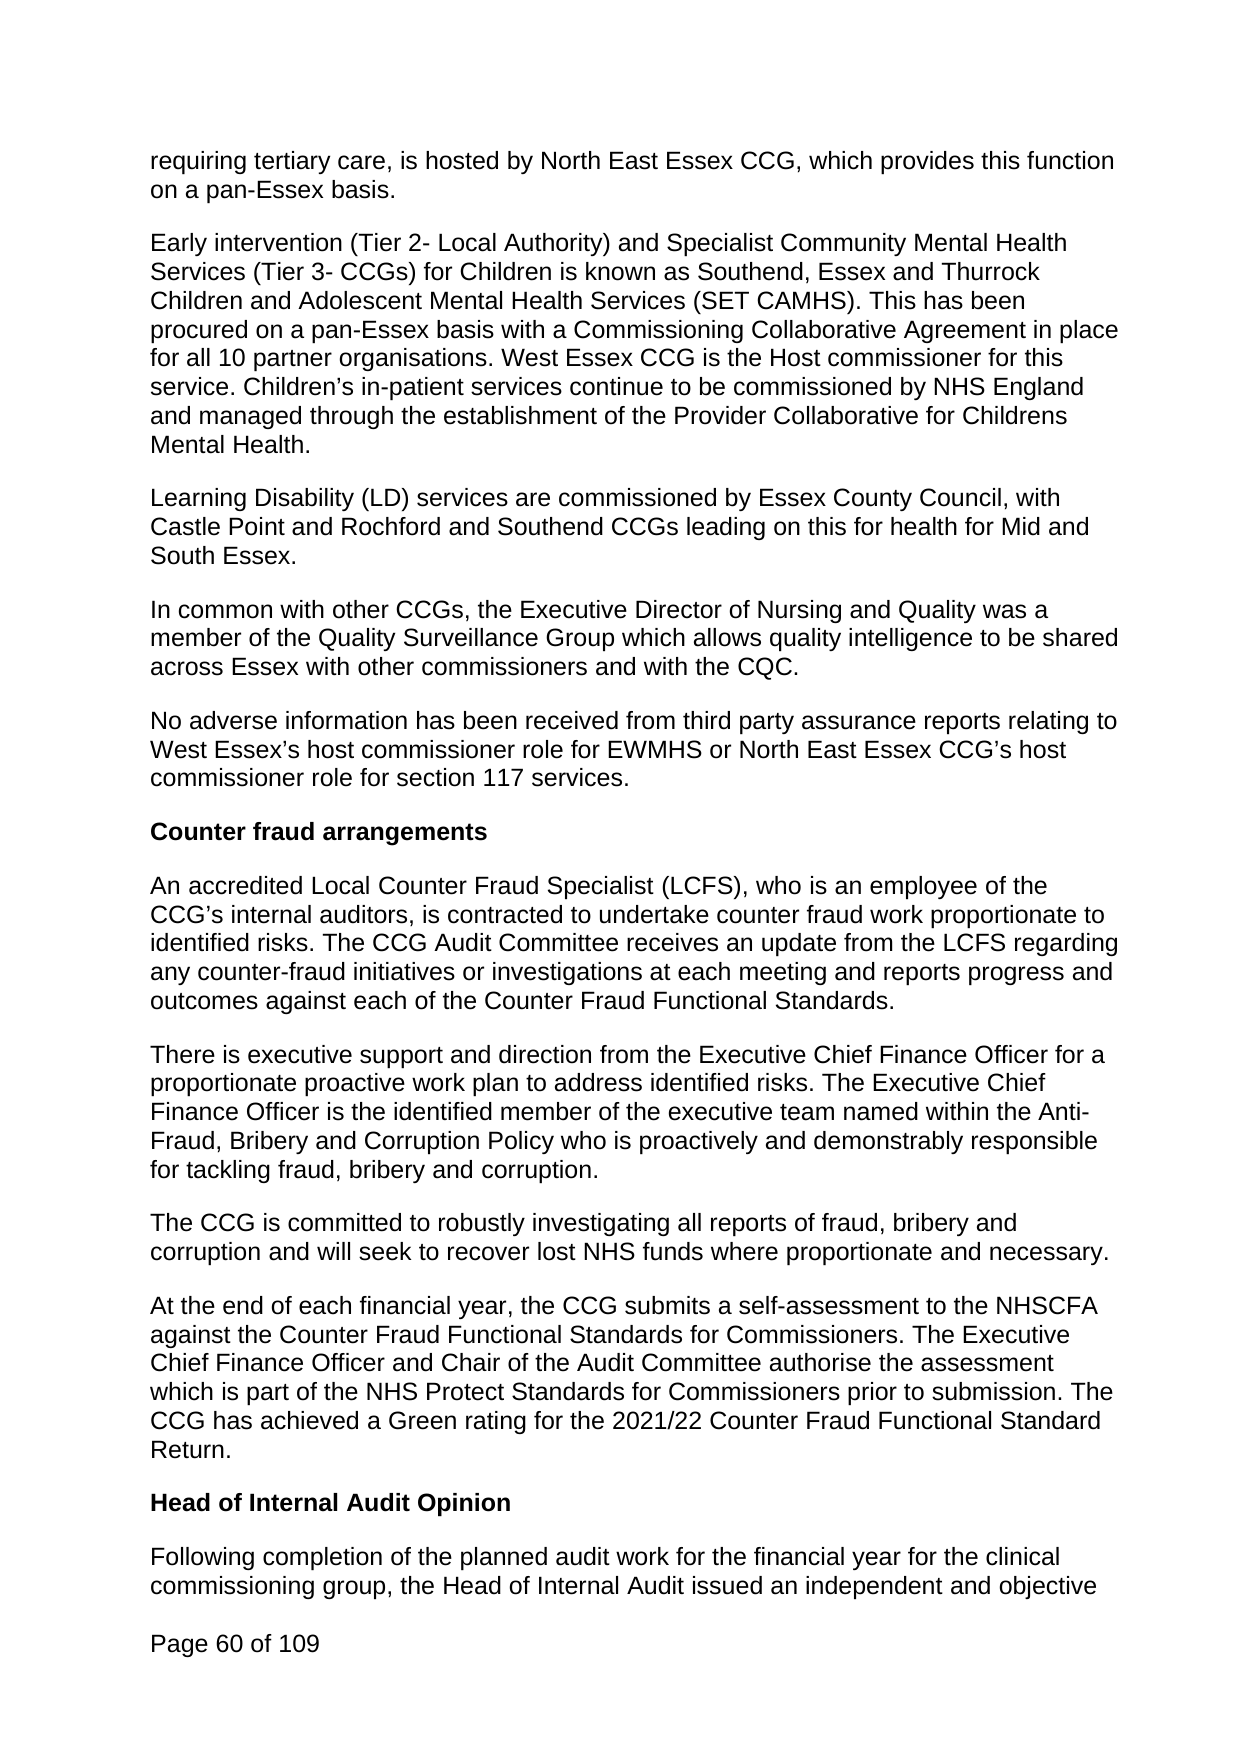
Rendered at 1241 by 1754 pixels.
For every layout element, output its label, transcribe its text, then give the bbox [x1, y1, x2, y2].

subtitle Counter fraud arrangements [150, 817, 1157, 846]
subtitle Head of Internal Audit Opinion [150, 1488, 1157, 1517]
text requiring tertiary care, is hosted by North East Essex CCG, which provides this function on a pan-Essex basis. [150, 146, 1117, 203]
text At the end of each financial year, the CCG submits a self-assessment to the NHSCFA against the Counter Fraud Functional Standards for Commissioners. The Executive Chief Finance Officer and Chair of the Audit Committee authorise the assessment which is part of the NHS Protect Standards for Commissioners prior to submission. The CCG has achieved a Green rating for the 2021/22 Counter Fraud Functional Standard Return. [150, 1291, 1123, 1463]
text The CCG is committed to robustly investigating all reports of fraud, bribery and corruption and will seek to recover lost NHS funds where proportionate and necessary. [150, 1208, 1123, 1266]
text An accredited Local Counter Fraud Specialist (LCFS), who is an employee of the CCG’s internal auditors, is contracted to undertake counter fraud work proportionate to identified risks. The CCG Audit Committee receives an update from the LCFS regarding any counter-fraud initiatives or investigations at each meeting and reports progress and outcomes against each of the Counter Fraud Functional Standards. [150, 871, 1120, 1015]
text There is executive support and direction from the Executive Chief Finance Officer for a proportionate proactive work plan to address identified risks. The Executive Chief Finance Officer is the identified member of the executive team named within the Anti- Fraud, Bribery and Corruption Policy who is proactively and demonstrably responsible for tackling fraud, bribery and corruption. [150, 1040, 1108, 1183]
text No adverse information has been received from third party assurance reports relating to West Essex’s host commissioner role for EWMHS or North East Essex CCG’s host commissioner role for section 117 services. [150, 706, 1120, 792]
text Early intervention (Tier 2- Local Authority) and Specialist Community Mental Health Services (Tier 3- CCGs) for Children is known as Southend, Essex and Thurrock Children and Adolescent Mental Health Services (SET CAMHS). This has been procured on a pan-Essex basis with a Commissioning Collaborative Agreement in place for all 10 partner organisations. West Essex CCG is the Host commissioner for this service. Children’s in-patient services continue to be commissioned by NHS England and managed through the establishment of the Provider Collaborative for Childrens Mental Health. [150, 228, 1122, 458]
text Following completion of the planned audit work for the financial year for the clinical commissioning group, the Head of Internal Audit issued an independent and objective [150, 1542, 1116, 1599]
text Learning Disability (LD) services are commissioned by Essex County Council, with Castle Point and Rochford and Southend CCGs leading on this for health for Mid and South Essex. [150, 483, 1093, 569]
text In common with other CCGs, the Executive Director of Nursing and Quality was a member of the Quality Surveillance Group which allows quality intelligence to be shared across Essex with other commissioners and with the CQC. [150, 595, 1122, 681]
